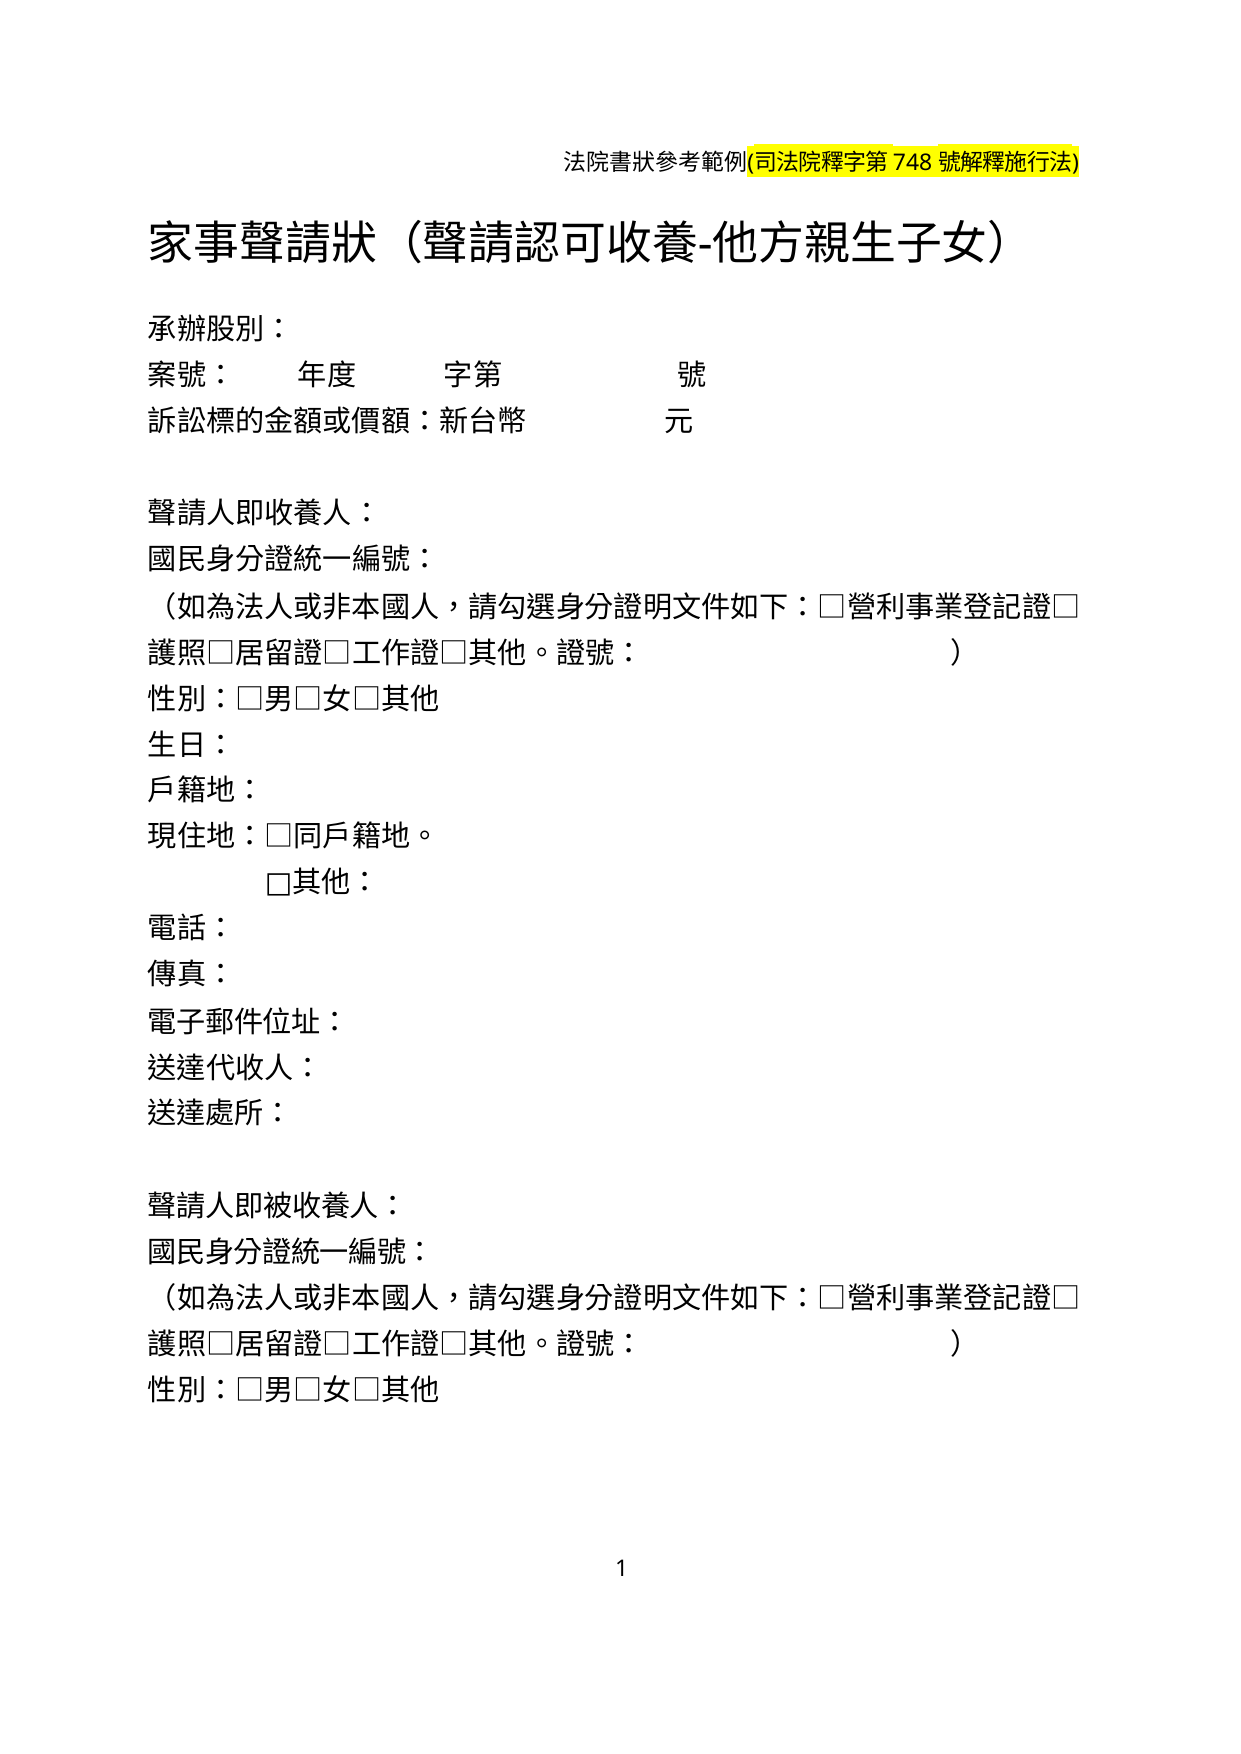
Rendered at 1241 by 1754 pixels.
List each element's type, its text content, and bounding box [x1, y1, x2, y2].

text 聲請人即收養人： [148, 486, 1130, 532]
text 電子郵件位址： 送達代收人： 送達處所： [148, 995, 352, 1132]
text 國民身分證統一編號： [148, 532, 1130, 578]
text 聲請人即被收養人： 國民身分證統一編號： [148, 1179, 440, 1271]
text （如為法人或非本國人，請勾選身分證明文件如下：□營利事業登記證□ 護照□居留證□工作證□其他。證號： ） [148, 1271, 1081, 1363]
text 電話： [148, 901, 1130, 947]
text □其他： [264, 855, 1130, 901]
text 現住地：□同戶籍地。 [148, 809, 1130, 855]
text 訴訟標的金額或價額：新台幣 元 [148, 394, 1130, 440]
title 家事聲請狀（聲請認可收養-他方親生子女） [148, 198, 1130, 275]
text 承辦股別： [148, 302, 1130, 348]
text 案號： 年度 字第 號 [148, 348, 1130, 394]
text 傳真： [148, 947, 1130, 993]
text （如為法人或非本國人，請勾選身分證明文件如下：□營利事業登記證□ 護照□居留證□工作證□其他。證號： ） [148, 580, 1081, 672]
text 性別：□男□女□其他 [148, 1363, 1130, 1408]
text 戶籍地： [148, 763, 1130, 809]
text 性別：□男□女□其他生日： [148, 672, 440, 763]
